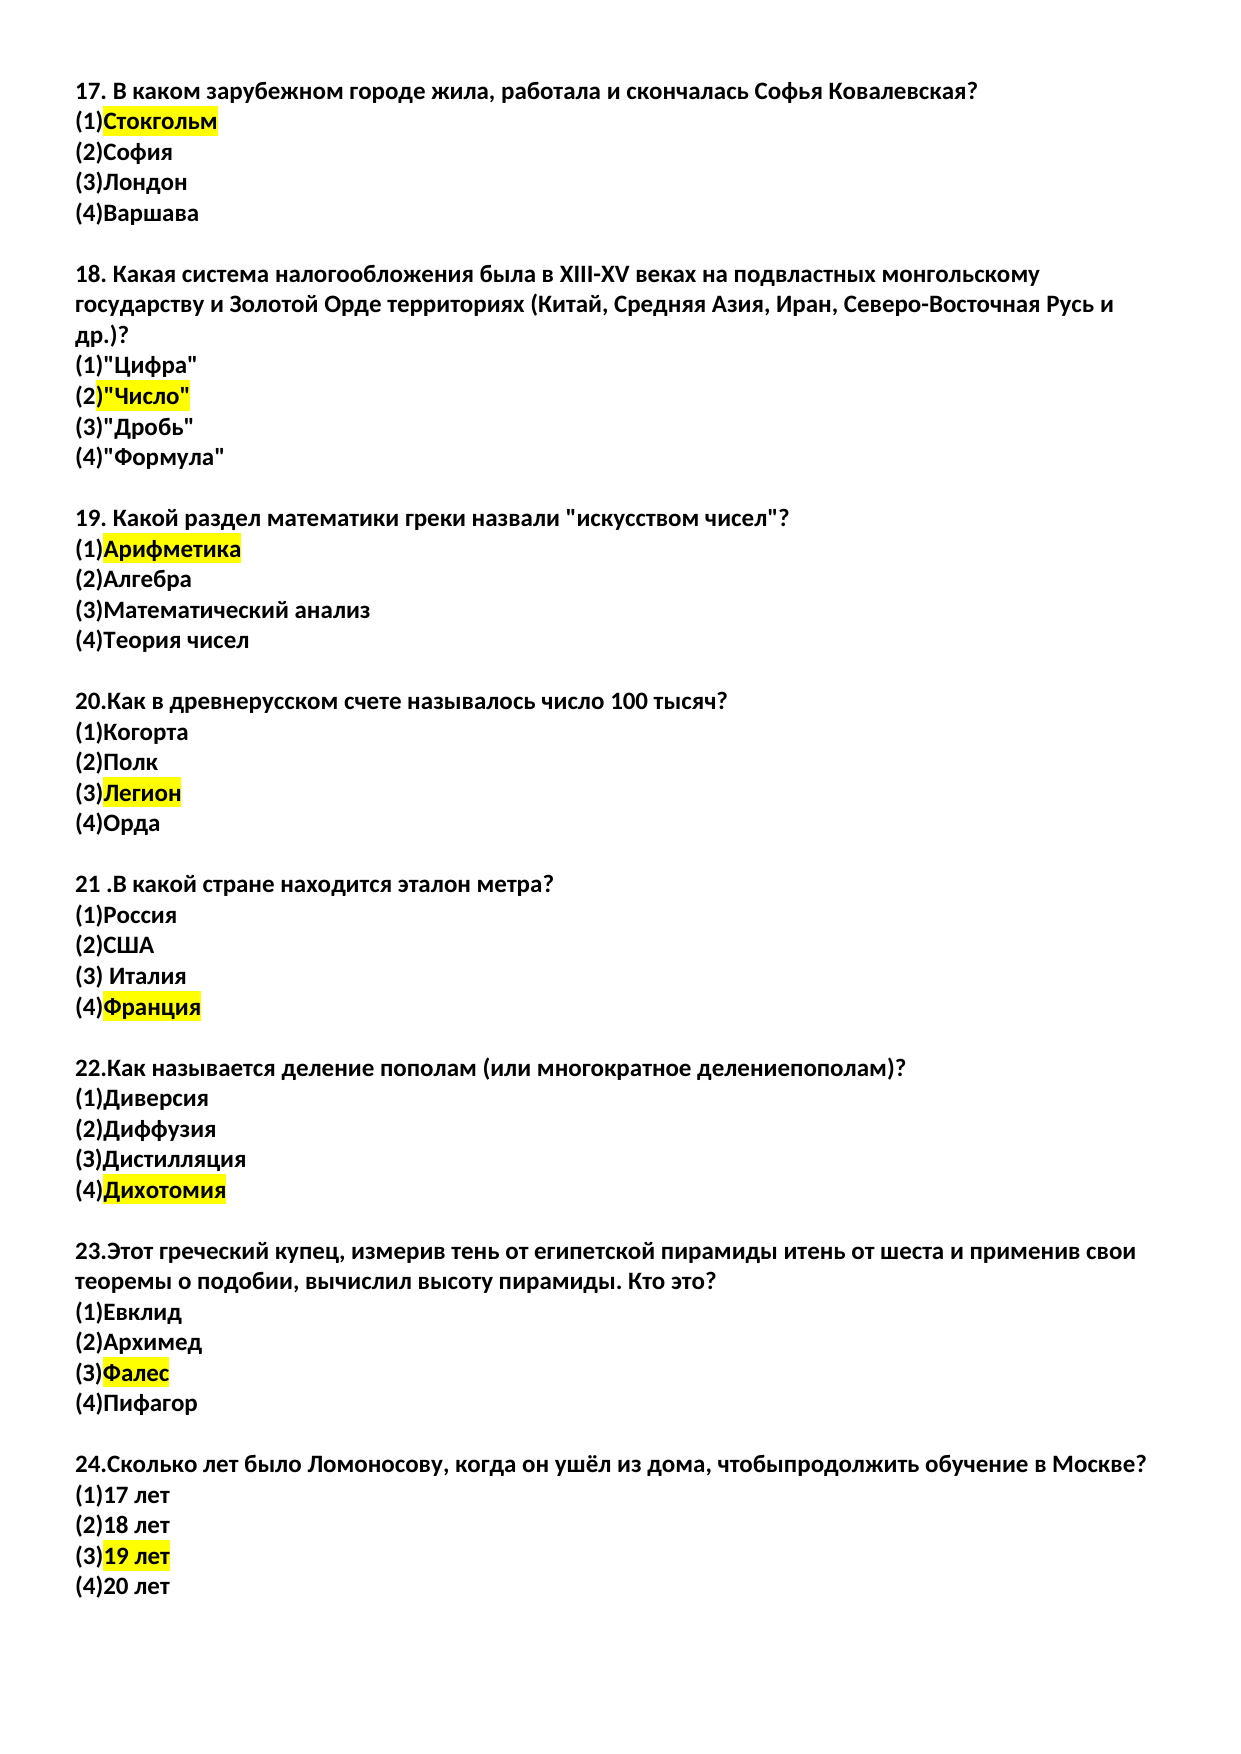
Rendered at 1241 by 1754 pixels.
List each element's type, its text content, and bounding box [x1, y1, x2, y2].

text 18. Какая система налогообложения была в XIII-XV веках на подвластных монгольскому государству и Золотой Орде территориях (Китай, Средняя Азия, Иран, Северо-Восточная Русь и др.)? [75, 258, 1165, 350]
text 21 .В какой стране находится эталон метра? (1)Россия (2)США (3) Италия (4)Франция [75, 868, 1165, 1021]
text 24.Сколько лет было Ломоносову, когда он ушёл из дома, чтобыпродолжить обучение в Москве? (1)17 лет (2)18 лет (3)19 лет (4)20 лет [75, 1448, 1165, 1601]
text (2)"Число" (3)"Дробь" (4)"Формула" [75, 380, 1165, 472]
text (1)Когорта (2)Полк (3)Легион (4)Орда [75, 716, 1165, 838]
text (1)"Цифра" [75, 350, 1165, 380]
text 20.Как в древнерусском счете называлось число 100 тысяч? [75, 685, 1165, 716]
text 17. В каком зарубежном городе жила, работала и скончалась Софья Ковалевская? (1)Стокгольм (2)София (3)Лондон (4)Варшава [75, 75, 1165, 228]
text 19. Какой раздел математики греки назвали "искусством чисел"? (1)Арифметика (2)Алгебра (3)Математический анализ (4)Теория чисел [75, 502, 1165, 655]
text 23.Этот греческий купец, измерив тень от египетской пирамиды итень от шеста и применив свои теоремы о подобии, вычислил высоту пирамиды. Кто это? (1)Евклид (2)Архимед (З)Фалес (4)Пифагор [75, 1235, 1165, 1418]
text 22.Как называется деление пополам (или многократное делениепополам)? (1)Диверсия (2)Диффузия (З)Дистилляция (4)Дихотомия [75, 1052, 1165, 1204]
